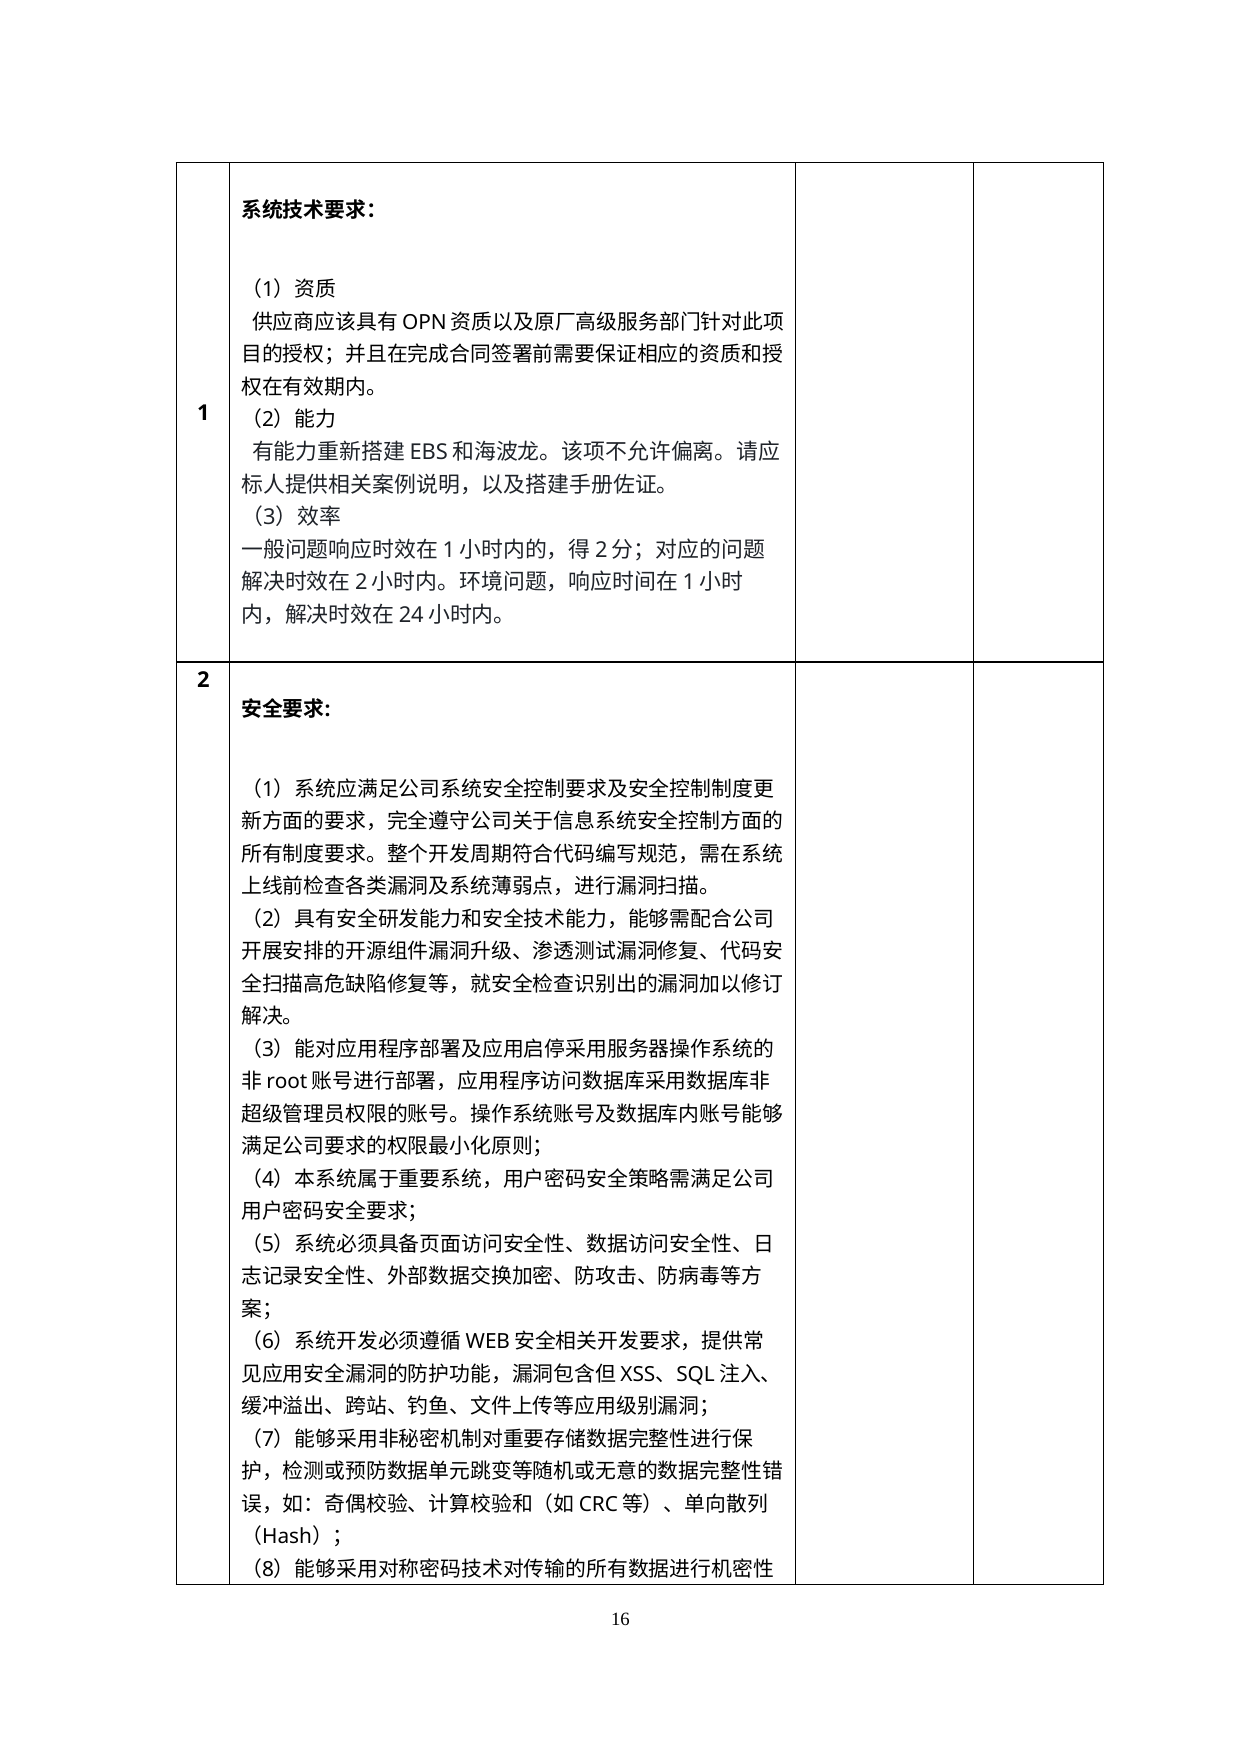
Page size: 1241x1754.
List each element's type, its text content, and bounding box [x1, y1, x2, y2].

table_cell [796, 663, 973, 1583]
table_header [796, 163, 973, 661]
table_cell [974, 663, 1103, 1583]
table_header 1 [177, 163, 229, 661]
table_header 系统技术要求： （1）资质 供应商应该具有OPN资质以及原厂高级服务部门针对此项目的授权；并且在完成合同签署前需要保证相应的资质和授权在有效期内。 能力 有能力重新搭建EBS和海波龙。该项不允许偏离。请应标人提供相关案例说明，以及搭建手册佐证。 效率 一般问题响应时效在1小时内的，得2分；对应的问题解决时效在2小时内。环境问题，响应时间在1小时内，解决时效在24小时内。 [230, 163, 795, 661]
table_header [974, 163, 1103, 661]
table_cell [230, 663, 795, 1583]
table_cell 2 [177, 663, 229, 1583]
